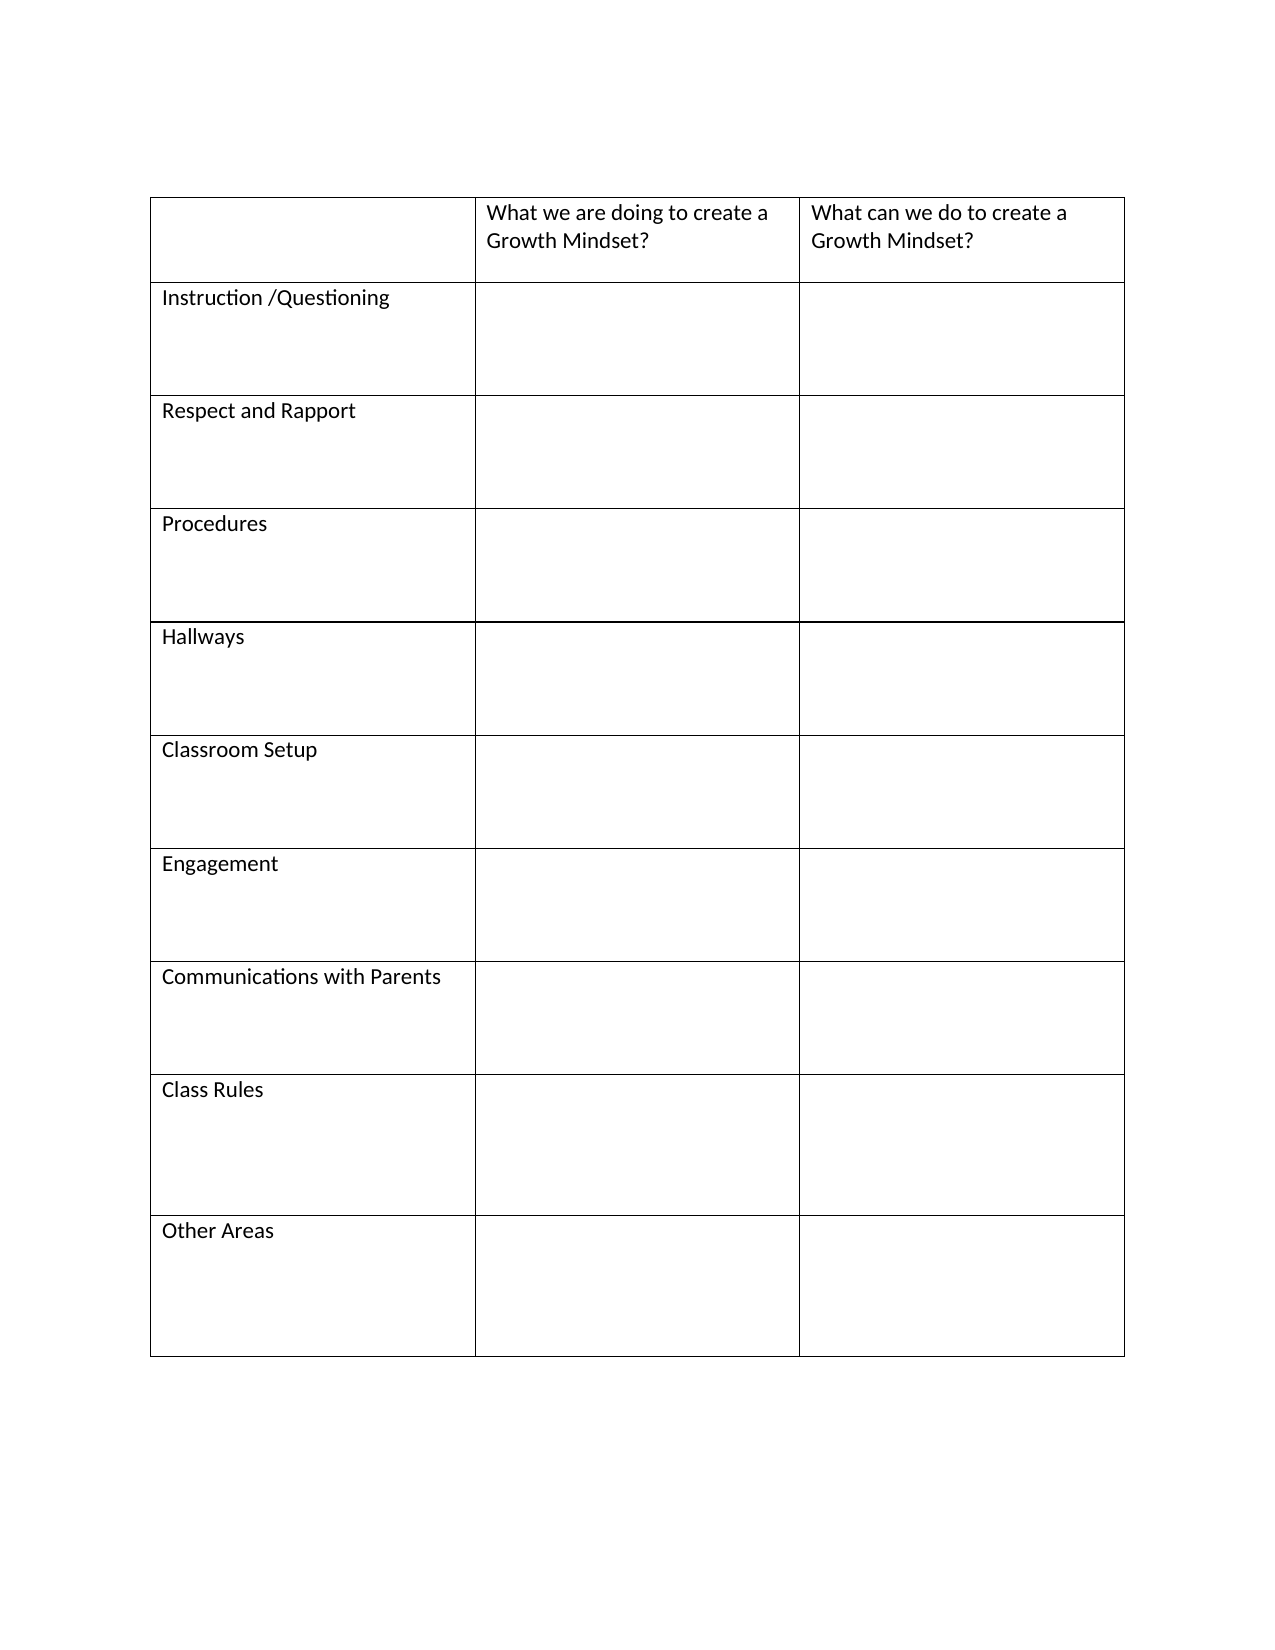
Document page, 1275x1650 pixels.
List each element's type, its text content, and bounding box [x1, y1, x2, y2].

table_cell Class Rules [151, 1075, 475, 1215]
table_cell [476, 509, 799, 621]
table_cell [800, 1075, 1124, 1215]
table_cell [800, 849, 1124, 961]
table_cell [476, 396, 799, 508]
table_cell [800, 623, 1124, 734]
table_cell Procedures [151, 509, 475, 621]
table_cell [476, 1216, 799, 1356]
table_cell Hallways [151, 623, 475, 734]
table_cell [800, 509, 1124, 621]
table_header What we are doing to create a Growth Mindset? [476, 198, 799, 282]
table_cell [476, 736, 799, 848]
table_cell [800, 736, 1124, 848]
table_cell [476, 623, 799, 734]
table_cell [800, 396, 1124, 508]
table_cell [476, 283, 799, 395]
table_cell Other Areas [151, 1216, 475, 1356]
table_cell [476, 1075, 799, 1215]
table_cell [800, 962, 1124, 1074]
table_cell Classroom Setup [151, 736, 475, 848]
table_header [151, 198, 475, 282]
table_cell [800, 283, 1124, 395]
table_cell [476, 962, 799, 1074]
table_header What can we do to create a Growth Mindset? [800, 198, 1124, 282]
table_cell Instruction /Questioning [151, 283, 475, 395]
table_cell [476, 849, 799, 961]
table_cell [800, 1216, 1124, 1356]
table_cell Respect and Rapport [151, 396, 475, 508]
table_cell Communications with Parents [151, 962, 475, 1074]
table_cell Engagement [151, 849, 475, 961]
